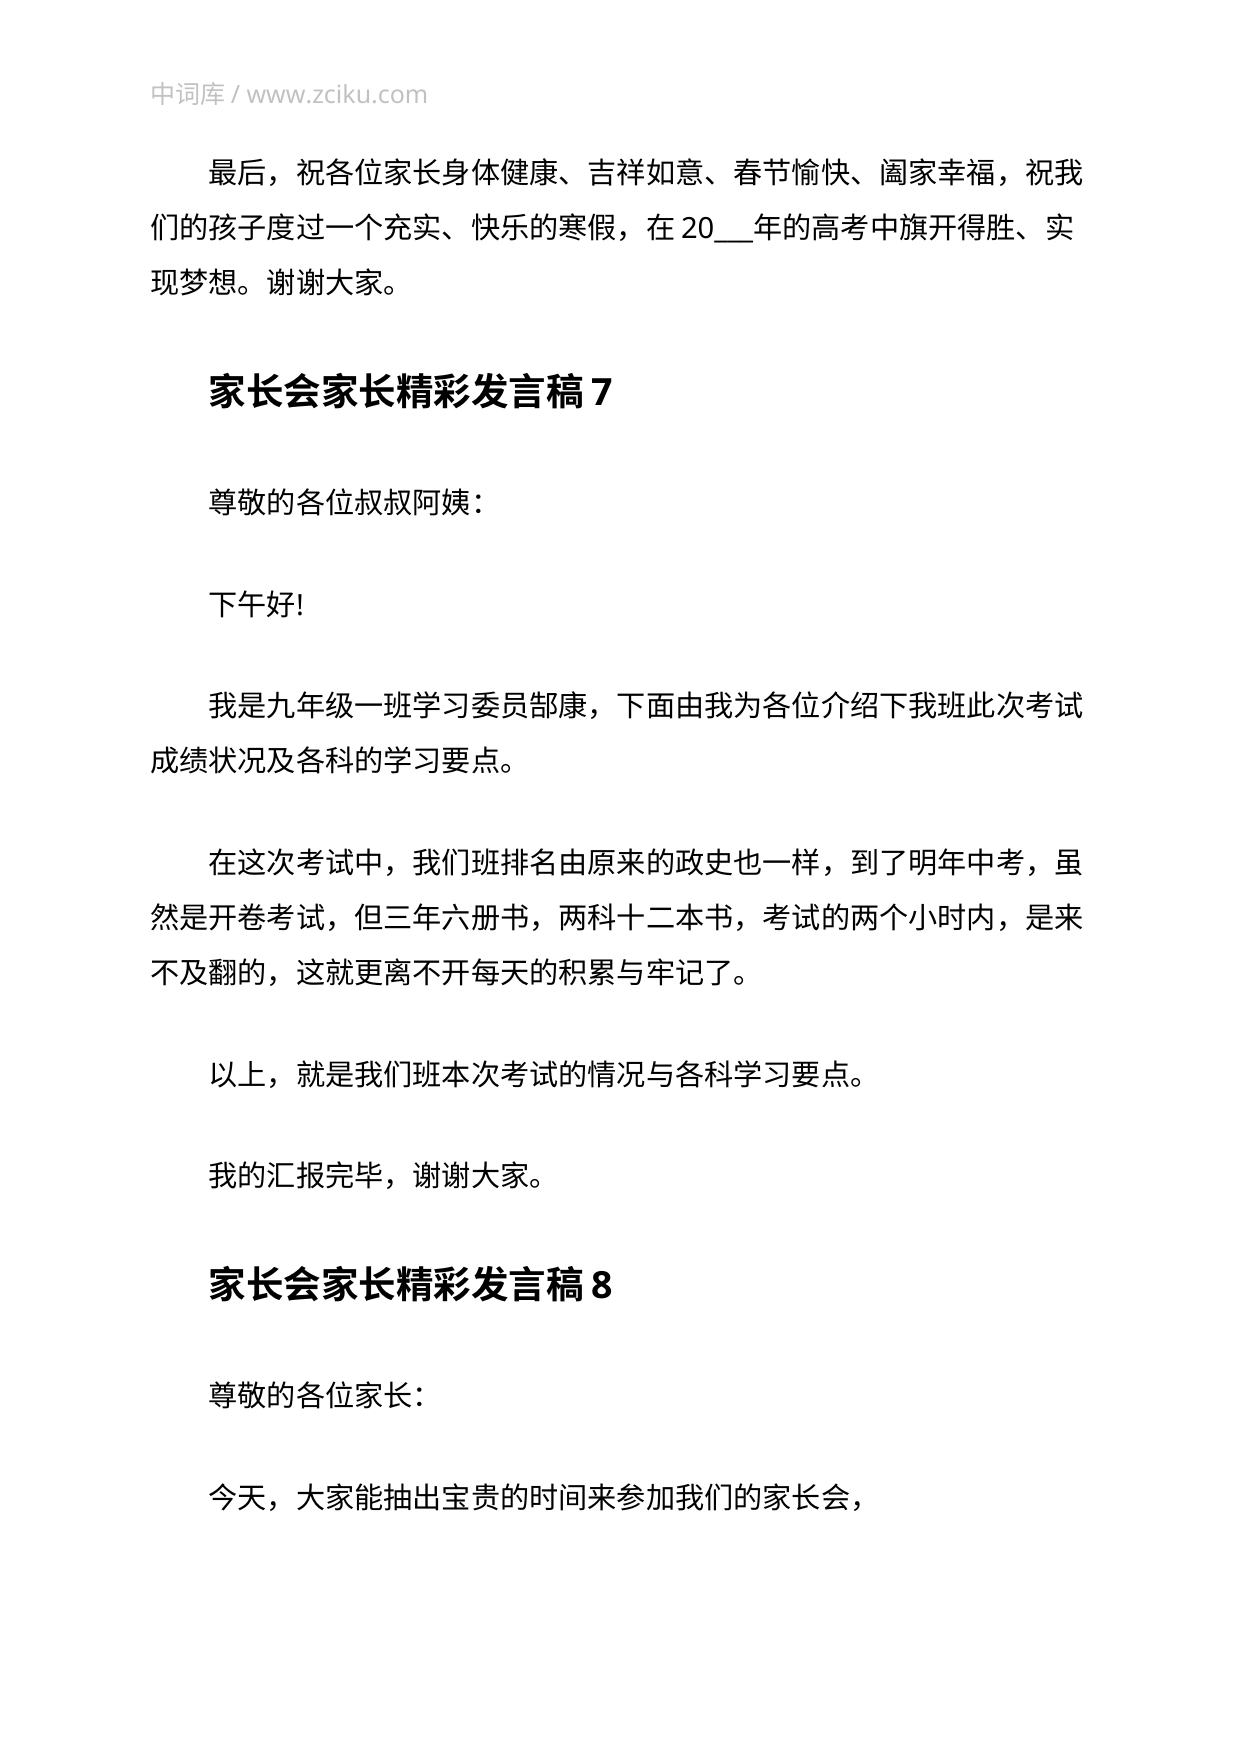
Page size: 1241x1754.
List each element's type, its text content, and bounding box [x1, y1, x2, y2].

text 在这次考试中，我们班排名由原来的政史也一样，到了明年中考，虽然是开卷考试，但三年六册书，两科十二本书，考试的两个小时内，是来不及翻的，这就更离不开每天的积累与牢记了。 [150, 840, 1090, 992]
text 我是九年级一班学习委员郜康，下面由我为各位介绍下我班此次考试成绩状况及各科的学习要点。 [150, 683, 1090, 780]
text 最后，祝各位家长身体健康、吉祥如意、春节愉快、阖家幸福，祝我们的孩子度过一个充实、快乐的寒假，在20___年的高考中旗开得胜、实现梦想。谢谢大家。 [150, 150, 1090, 302]
text 我的汇报完毕，谢谢大家。 [150, 1153, 1090, 1195]
text 以上，就是我们班本次考试的情况与各科学习要点。 [150, 1051, 1090, 1093]
text 家长会家长精彩发言稿8 [150, 1255, 1090, 1309]
text 尊敬的各位叔叔阿姨： [150, 479, 1090, 522]
text 家长会家长精彩发言稿7 [150, 362, 1090, 416]
text 尊敬的各位家长： [150, 1372, 1090, 1415]
text 今天，大家能抽出宝贵的时间来参加我们的家长会， [150, 1474, 1090, 1516]
text 下午好! [150, 581, 1090, 623]
